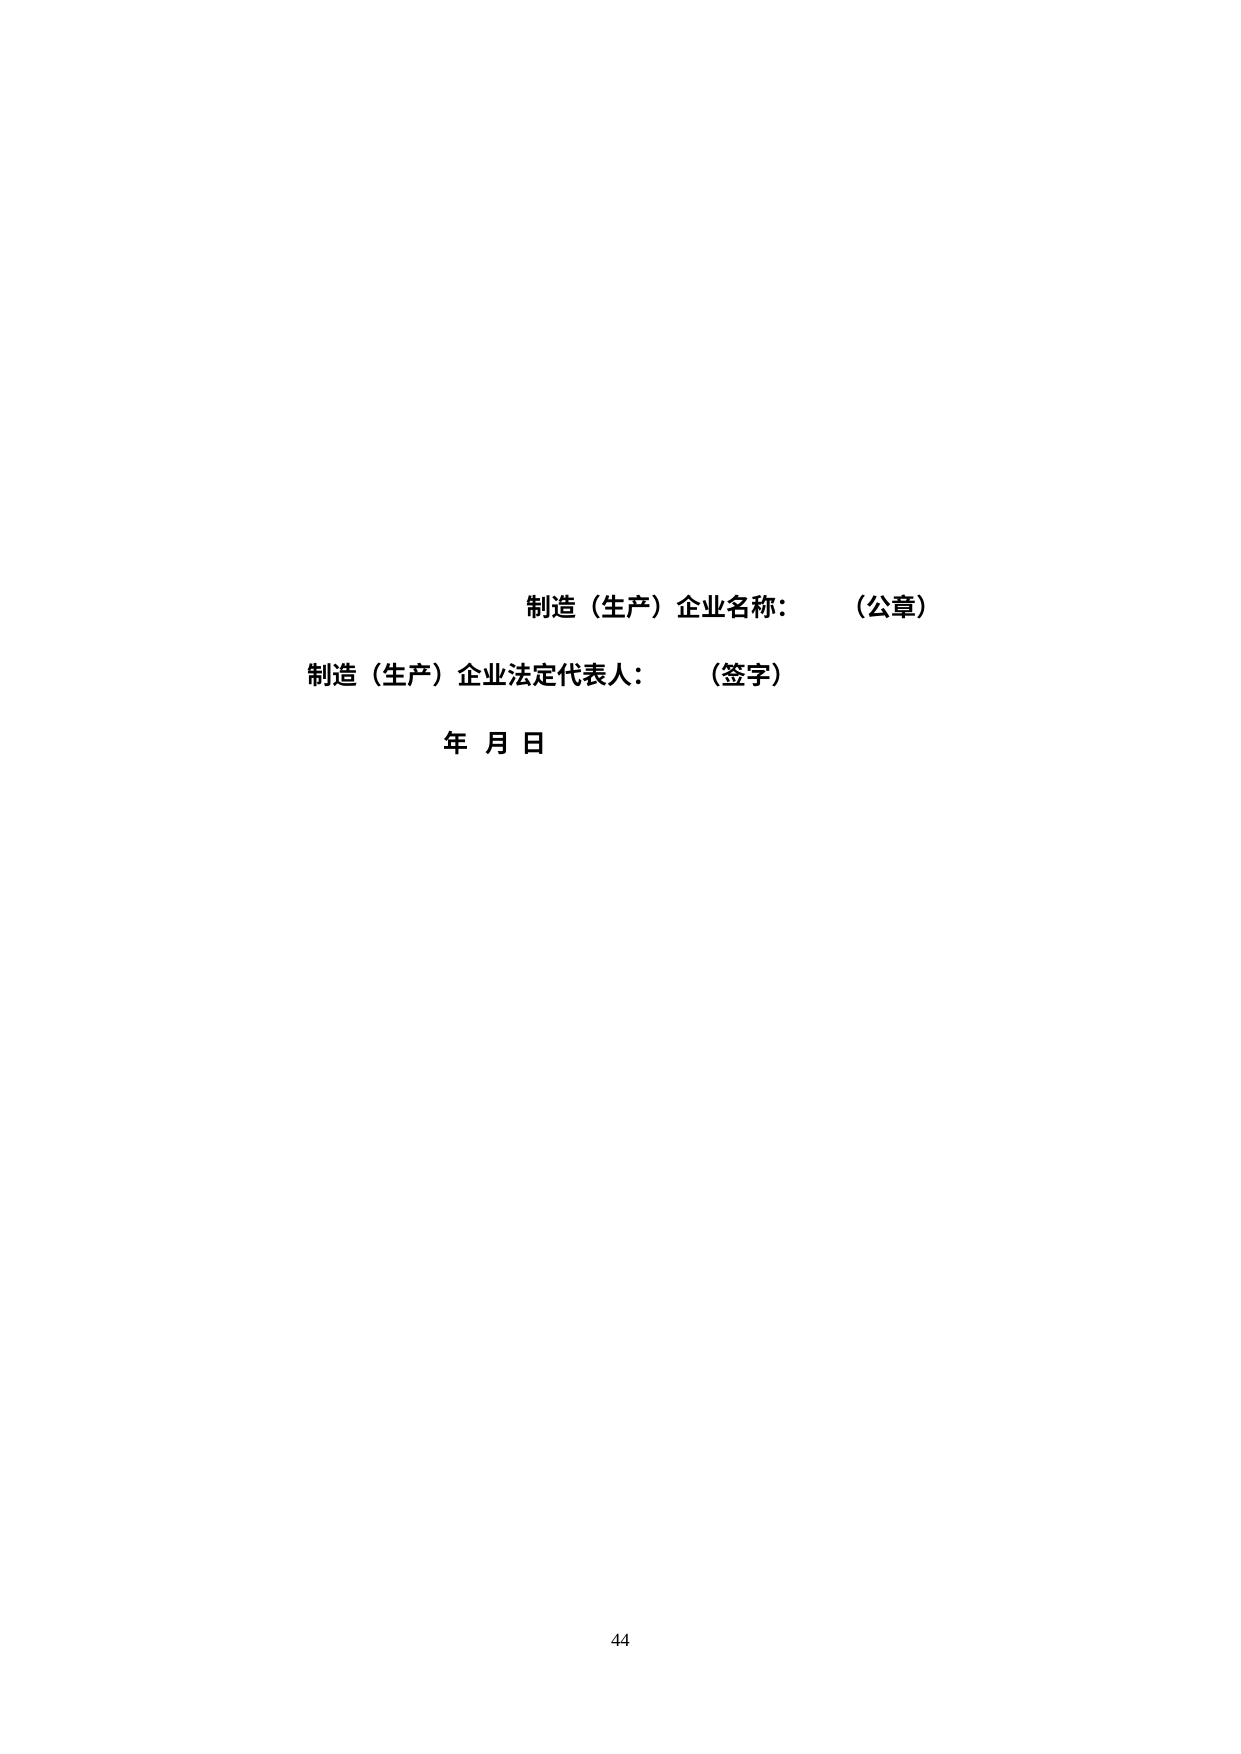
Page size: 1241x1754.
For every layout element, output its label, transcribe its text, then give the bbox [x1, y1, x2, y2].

text 制造（生产）企业法定代表人： （签字） [187, 639, 1053, 707]
text 制造（生产）企业名称： （公章） [187, 571, 1053, 639]
text 年 月 日 [187, 707, 1053, 775]
